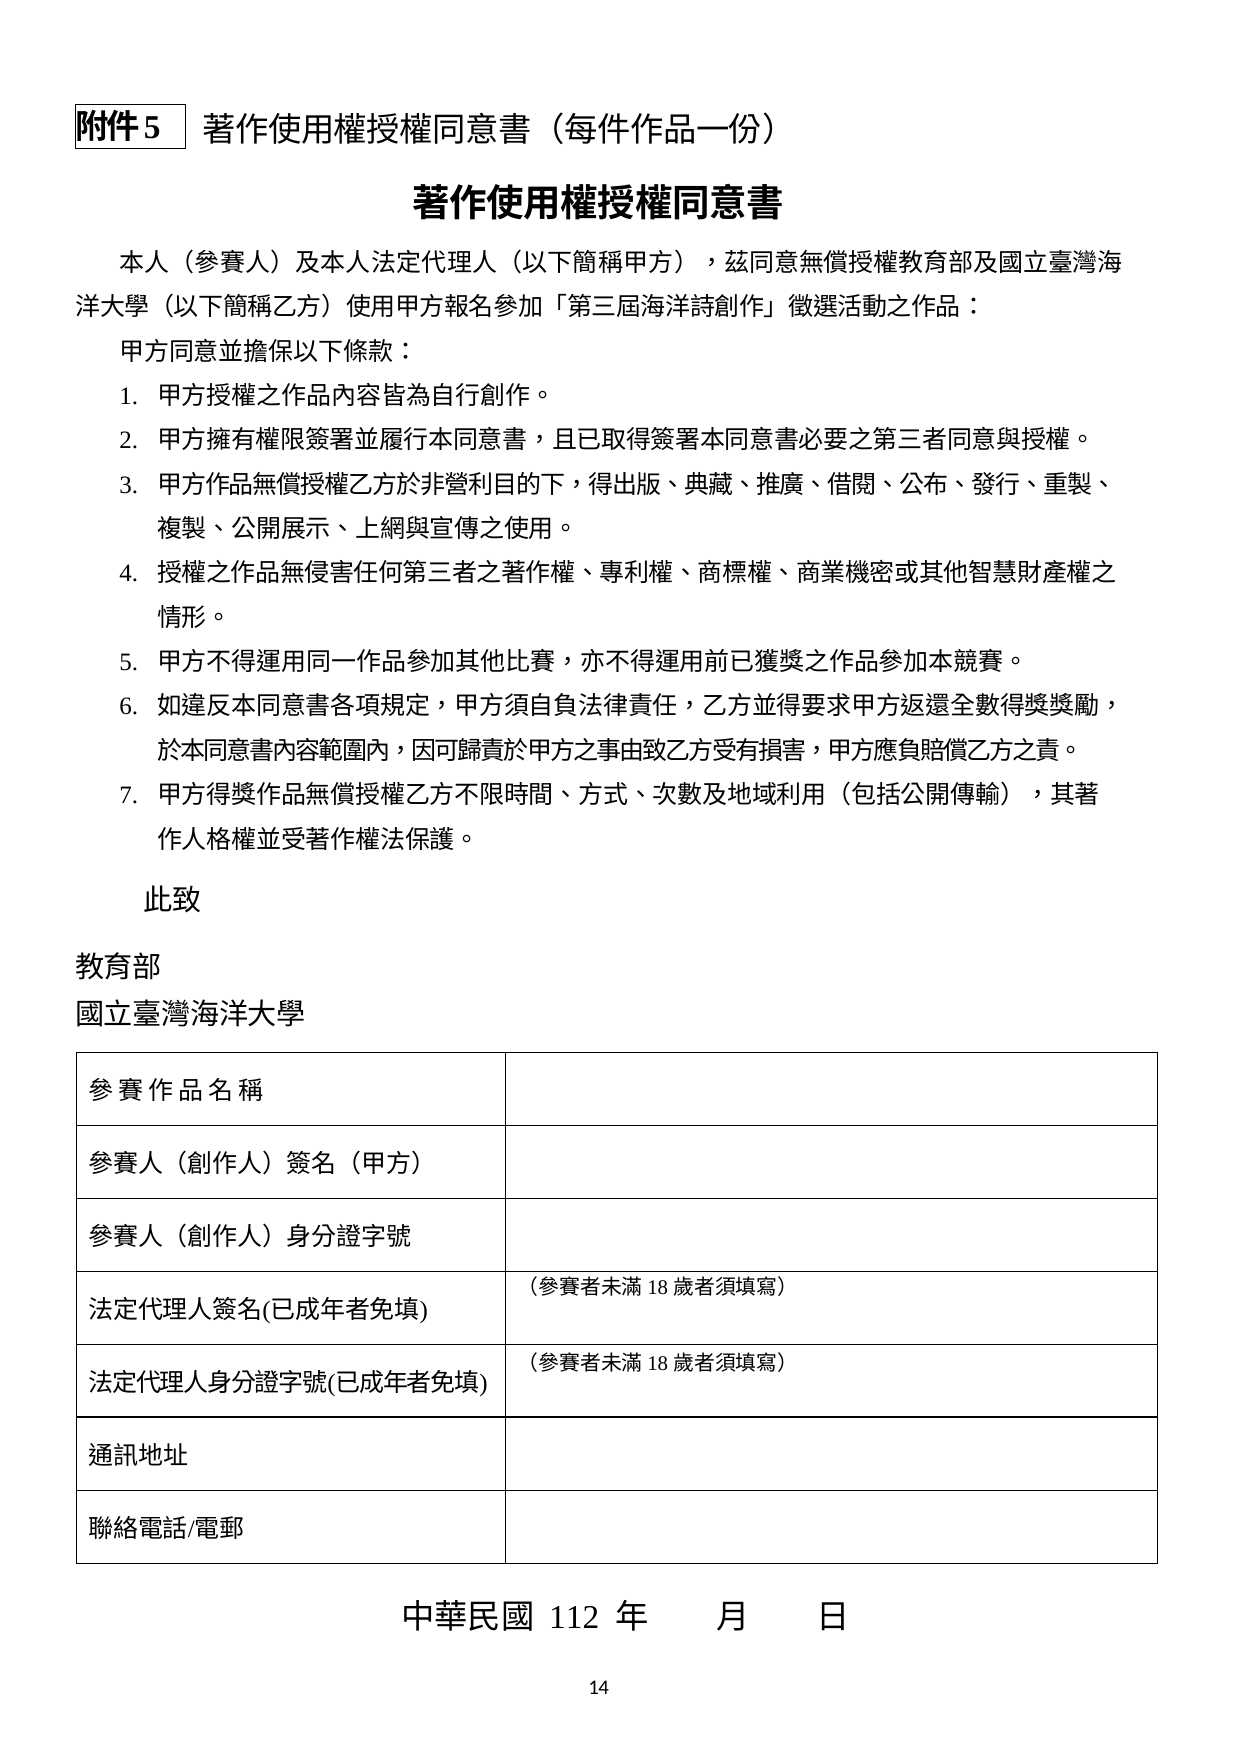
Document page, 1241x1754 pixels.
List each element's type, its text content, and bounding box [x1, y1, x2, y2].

table_cell [506, 1199, 1157, 1271]
table_cell 參賽人（創作人）簽名（甲方） [77, 1126, 505, 1198]
table_cell [506, 1491, 1157, 1562]
text 中華民國 112 年 月 日 [48, 1590, 1203, 1638]
list 甲方作品無償授權乙方於非營利目的下，得出版、典藏、推廣、借閱、公布、發行、重製、複製、公開展示、上網與宣傳之使用。 [119, 464, 1123, 545]
text 本人（參賽人）及本人法定代理人（以下簡稱甲方），茲同意無償授權教育部及國立臺灣海洋大學（以下簡稱乙方）使用甲方報名參加「第三屆海洋詩創作」徵選活動之作品： [75, 242, 1123, 323]
text 著作使用權授權同意書（每件作品一份） [202, 103, 1203, 151]
list 如違反本同意書各項規定，甲方須自負法律責任，乙方並得要求甲方返還全數得獎獎勵，於本同意書內容範圍內，因可歸責於甲方之事由致乙方受有損害，甲方應負賠償乙方之責。 [119, 686, 1129, 767]
text 此致 [144, 877, 1203, 919]
list 甲方擁有權限簽署並履行本同意書，且已取得簽署本同意書必要之第三者同意與授權。 [119, 420, 1203, 456]
table_cell [506, 1126, 1157, 1198]
table_cell 法定代理人身分證字號(已成年者免填) [77, 1345, 505, 1416]
list 甲方得獎作品無償授權乙方不限時間、方式、次數及地域利用（包括公開傳輸），其著作人格權並受著作權法保護。 [119, 775, 1122, 856]
list 甲方授權之作品內容皆為自行創作。 [119, 376, 1203, 412]
table_cell 法定代理人簽名(已成年者免填) [77, 1272, 505, 1343]
text 國立臺灣海洋大學 [75, 991, 1203, 1033]
table_cell 聯絡電話/電郵 [77, 1491, 505, 1562]
subtitle 著作使用權授權同意書 [133, 173, 1064, 227]
table_header [506, 1053, 1157, 1124]
table_cell [506, 1418, 1157, 1489]
list 甲方不得運用同一作品參加其他比賽，亦不得運用前已獲獎之作品參加本競賽。 [119, 642, 1203, 678]
table_cell 通訊地址 [77, 1418, 505, 1489]
table_cell （參賽者未滿 18 歲者須填寫） [506, 1272, 1157, 1343]
list 授權之作品無侵害任何第三者之著作權、專利權、商標權、商業機密或其他智慧財產權之情形。 [119, 553, 1122, 633]
text 甲方同意並擔保以下條款： [119, 331, 1203, 367]
table_cell 參賽人（創作人）身分證字號 [77, 1199, 505, 1271]
table_cell （參賽者未滿 18 歲者須填寫） [506, 1345, 1157, 1416]
text 教育部 [75, 943, 1203, 986]
table_header 參 賽 作 品 名 稱 [77, 1053, 505, 1124]
